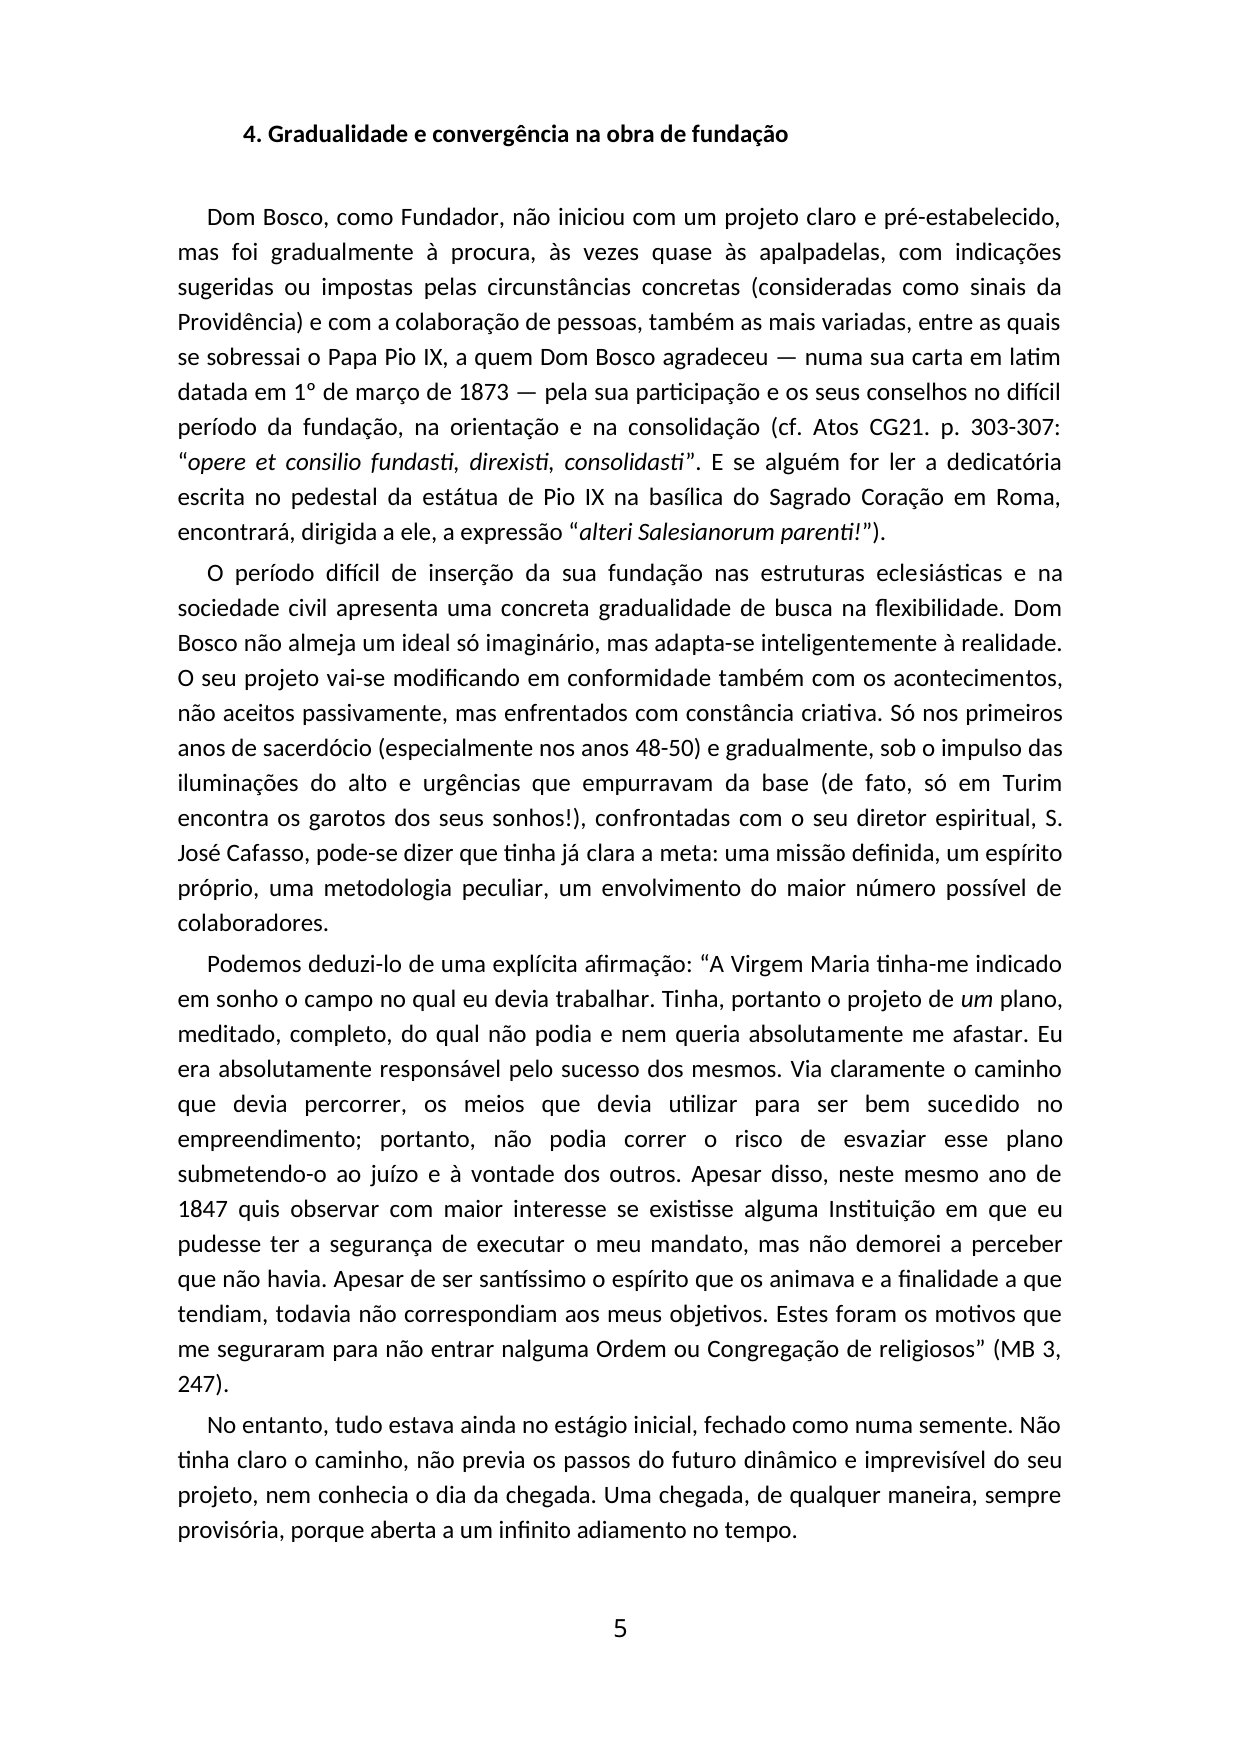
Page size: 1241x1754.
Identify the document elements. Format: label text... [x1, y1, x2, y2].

text Podemos deduzi-lo de uma explícita afirmação: “A Virgem Maria tinha-me indicado em sonho o campo no qual eu devia trabalhar. Tinha, portanto o projeto de um plano, meditado, completo, do qual não podia e nem queria absolutamente me afastar. Eu era absolutamente responsável pelo sucesso dos mesmos. Via claramente o caminho que devia percorrer, os meios que devia utilizar para ser bem sucedido no empreendimento; portanto, não podia correr o risco de esvaziar esse plano submetendo-o ao juízo e à vontade dos outros. Apesar disso, neste mesmo ano de 1847 quis observar com maior interesse se existisse alguma Instituição em que eu pudesse ter a segurança de executar o meu mandato, mas não demorei a perceber que não havia. Apesar de ser santíssimo o espírito que os animava e a finalidade a que tendiam, todavia não correspondiam aos meus objetivos. Estes foram os motivos que me seguraram para não entrar nalguma Ordem ou Congregação de religiosos” (MB 3, 247). [177, 948, 1063, 1399]
text No entanto, tudo estava ainda no estágio inicial, fechado como numa semente. Não tinha claro o caminho, não previa os passos do futuro dinâmico e imprevisível do seu projeto, nem conhecia o dia da chegada. Uma chegada, de qualquer maneira, sempre provisória, porque aberta a um infinito adiamento no tempo. [177, 1409, 1063, 1545]
text 4. Gradualidade e convergência na obra de fundação [213, 118, 1063, 149]
text Dom Bosco, como Fundador, não iniciou com um projeto claro e pré-estabelecido, mas foi gradualmente à procura, às vezes quase às apalpadelas, com indicações sugeridas ou impostas pelas circunstâncias concretas (consideradas como sinais da Providência) e com a colaboração de pessoas, também as mais variadas, entre as quais se sobressai o Papa Pio IX, a quem Dom Bosco agradeceu — numa sua carta em latim datada em 1º de março de 1873 — pela sua participação e os seus conselhos no difícil período da fundação, na orientação e na consolidação (cf. Atos CG21. p. 303-307: “opere et consilio fundasti, direxisti, consolidasti”. E se alguém for ler a dedicatória escrita no pedestal da estátua de Pio IX na basílica do Sagrado Coração em Roma, encontrará, dirigida a ele, a expressão “alteri Salesianorum parenti!”). [177, 201, 1062, 546]
text O período difícil de inserção da sua fundação nas estruturas eclesiásticas e na sociedade civil apresenta uma concreta gradualidade de busca na flexibilidade. Dom Bosco não almeja um ideal só imaginário, mas adapta-se inteligentemente à realidade. O seu projeto vai-se modificando em conformidade também com os acontecimentos, não aceitos passivamente, mas enfrentados com constância criativa. Só nos primeiros anos de sacerdócio (especialmente nos anos 48-50) e gradualmente, sob o impulso das iluminações do alto e urgências que empurravam da base (de fato, só em Turim encontra os garotos dos seus sonhos!), confrontadas com o seu diretor espiritual, S. José Cafasso, pode-se dizer que tinha já clara a meta: uma missão definida, um espírito próprio, uma metodologia peculiar, um envolvimento do maior número possível de colaboradores. [177, 557, 1063, 937]
